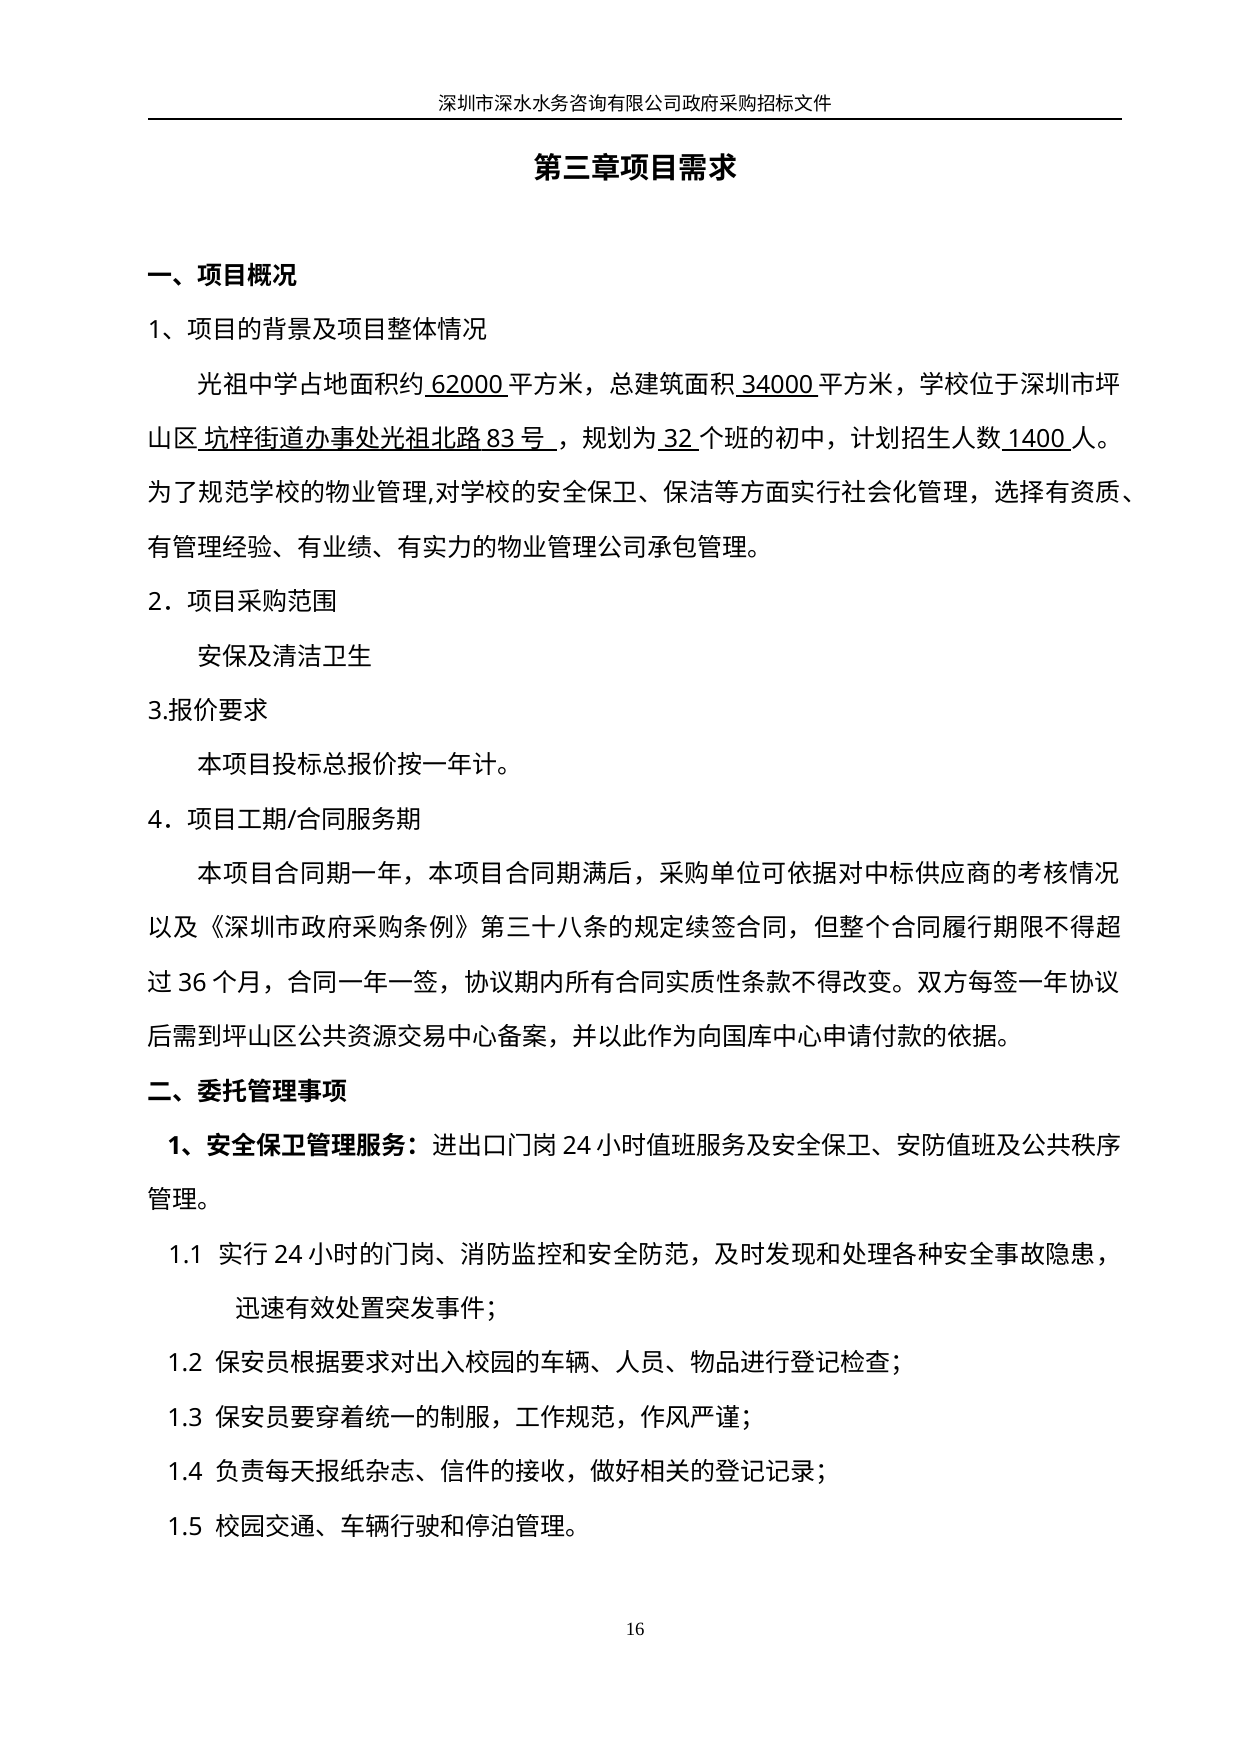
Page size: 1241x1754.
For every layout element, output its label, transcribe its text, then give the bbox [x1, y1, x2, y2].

text 光祖中学占地面积约 62000平方米，总建筑面积 34000平方米，学校位于深圳市坪山区 坑梓街道办事处光祖北路83号 ，规划为 32 个班的初中，计划招生人数 1400 人。为了规范学校的物业管理,对学校的安全保卫、保洁等方面实行社会化管理，选择有资质、有管理经验、有业绩、有实力的物业管理公司承包管理。 [148, 364, 1122, 563]
text 安保及清洁卫生 [148, 636, 1122, 672]
text 本项目合同期一年，本项目合同期满后，采购单位可依据对中标供应商的考核情况以及《深圳市政府采购条例》第三十八条的规定续签合同，但整个合同履行期限不得超过36个月，合同一年一签，协议期内所有合同实质性条款不得改变。双方每签一年协议后需到坪山区公共资源交易中心备案，并以此作为向国库中心申请付款的依据。 [148, 853, 1122, 1053]
text 1.1 实行24小时的门岗、消防监控和安全防范，及时发现和处理各种安全事故隐患，迅速有效处置突发事件； [148, 1234, 1122, 1325]
text 1.4 负责每天报纸杂志、信件的接收，做好相关的登记记录； [148, 1452, 1122, 1488]
text 二、委托管理事项 [148, 1071, 1122, 1107]
text 1.5 校园交通、车辆行驶和停泊管理。 [148, 1506, 1122, 1542]
text 一、项目概况 [148, 255, 1122, 292]
text 1.2 保安员根据要求对出入校园的车辆、人员、物品进行登记检查； [148, 1343, 1122, 1379]
text 1.3 保安员要穿着统一的制服，工作规范，作风严谨； [148, 1397, 1122, 1433]
text 本项目投标总报价按一年计。 [148, 745, 1122, 781]
text 1、安全保卫管理服务：进出口门岗24小时值班服务及安全保卫、安防值班及公共秩序管理。 [148, 1125, 1122, 1216]
text 1、项目的背景及项目整体情况 [148, 310, 1122, 346]
subtitle 第三章项目需求 [148, 144, 1122, 187]
text 2．项目采购范围 [148, 582, 1122, 618]
text 3.报价要求 [148, 690, 1122, 727]
text 4．项目工期/合同服务期 [148, 799, 1122, 835]
